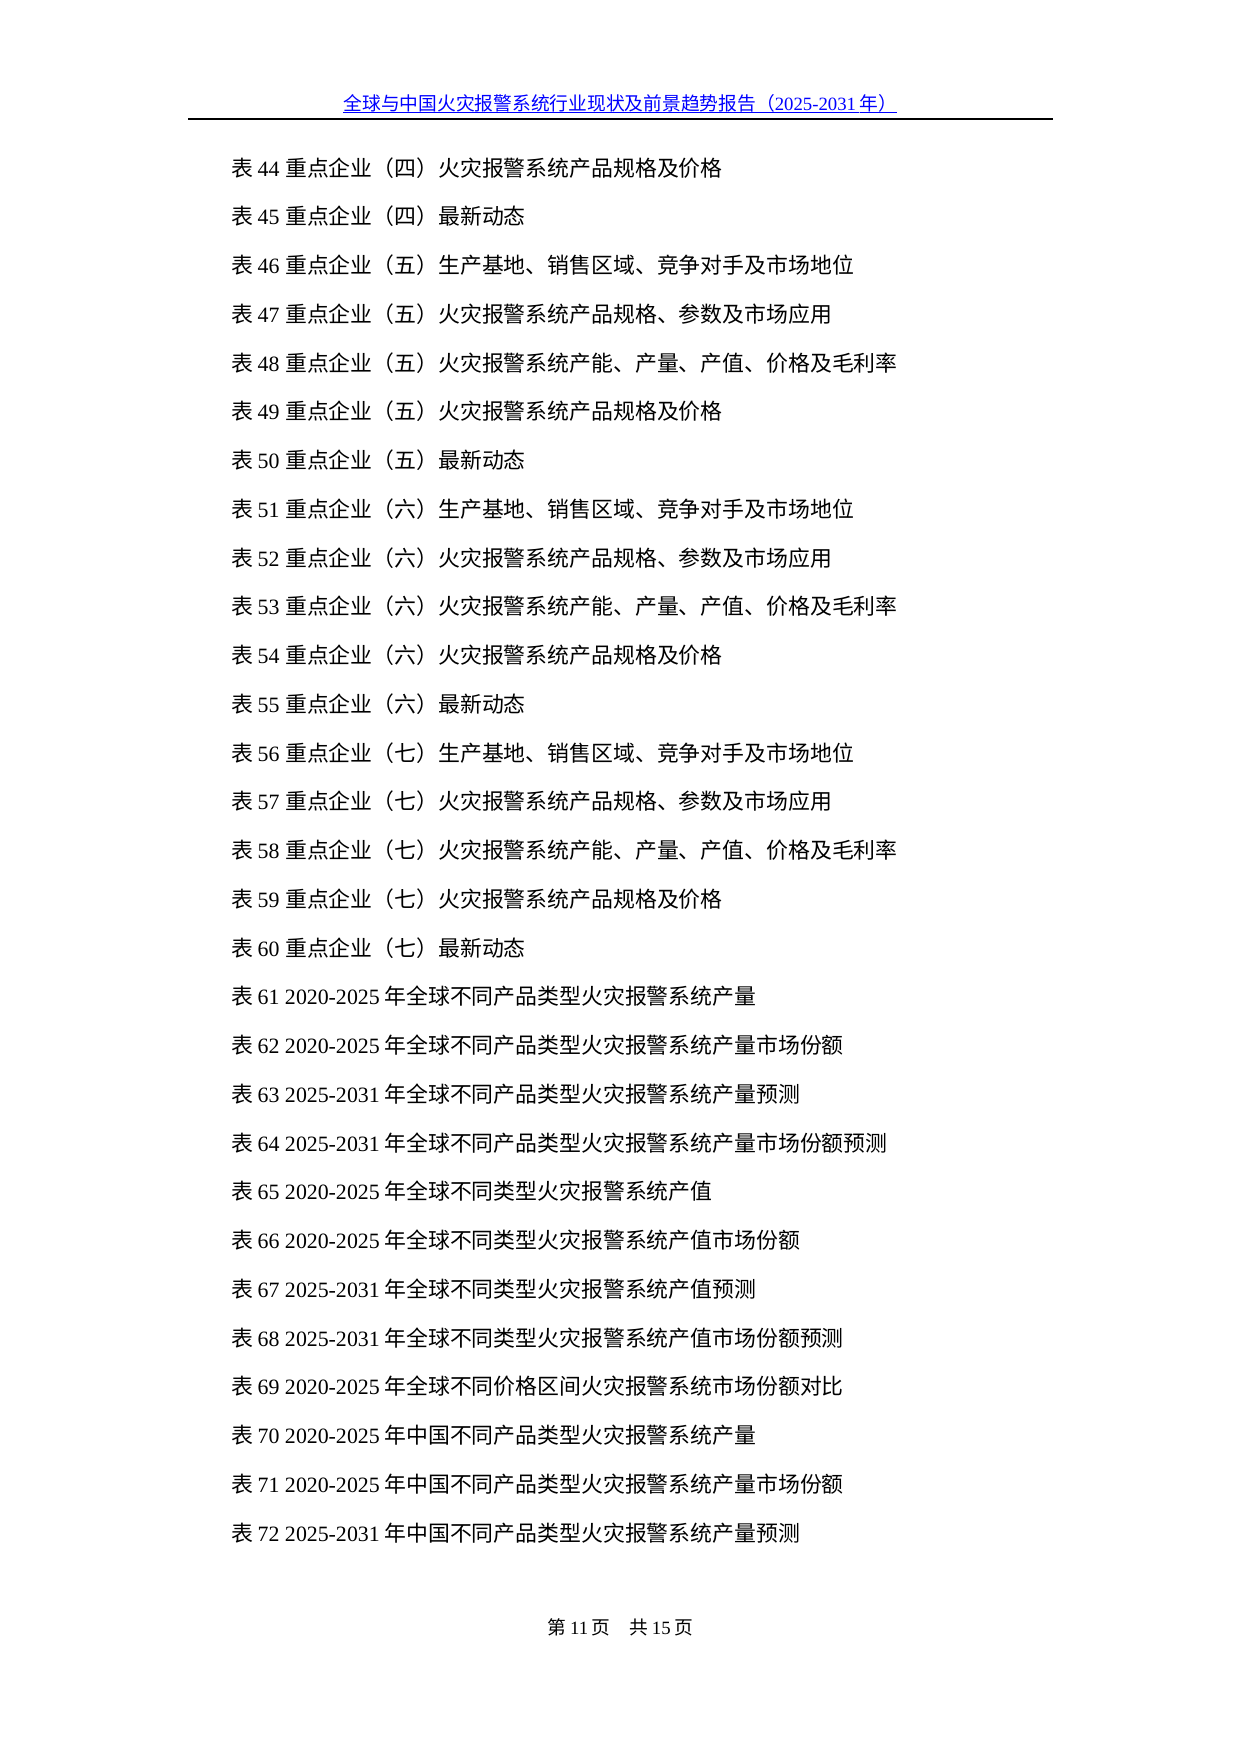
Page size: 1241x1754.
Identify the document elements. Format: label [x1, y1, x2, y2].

text [187, 150, 1053, 1548]
